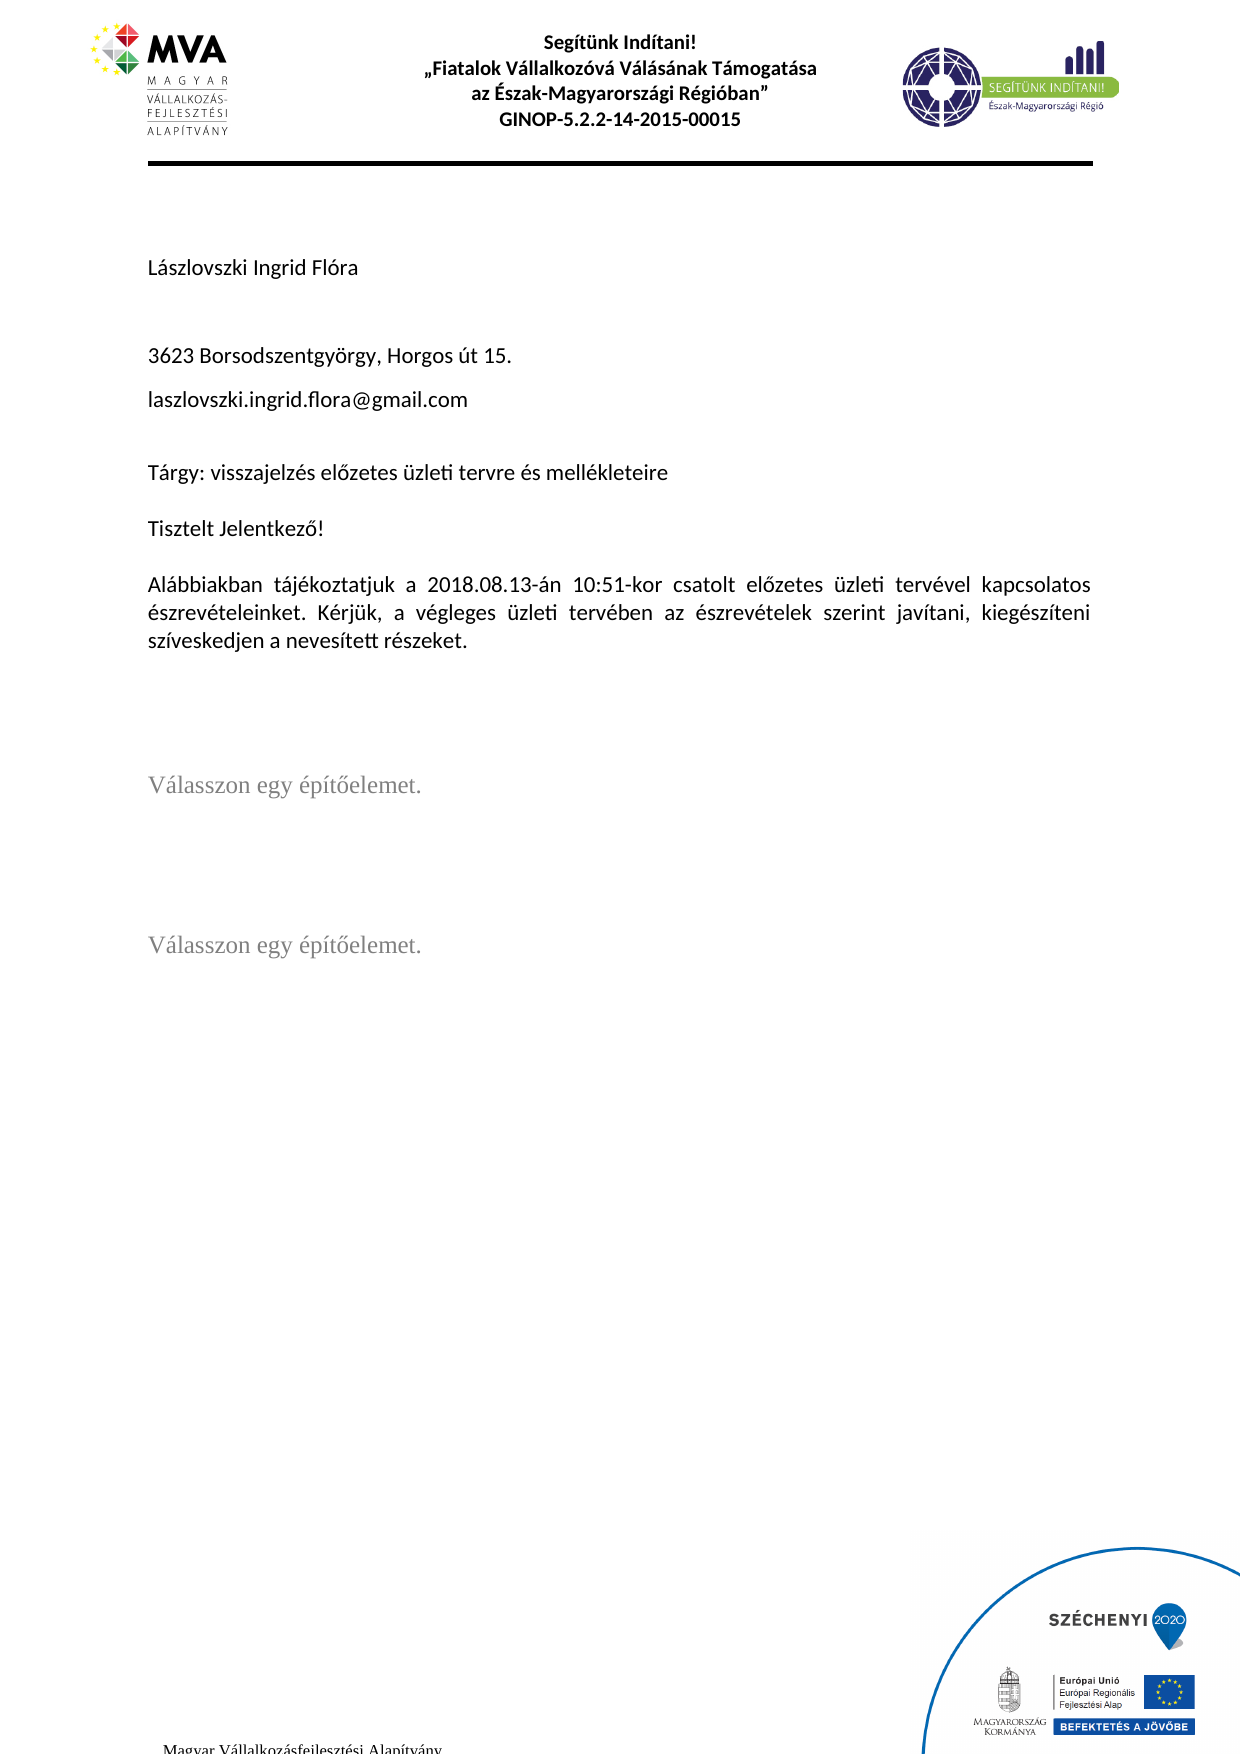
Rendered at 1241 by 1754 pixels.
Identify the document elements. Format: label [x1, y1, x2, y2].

picture [75, 0, 242, 162]
picture [909, 1530, 1240, 1754]
table_cell [148, 385, 1091, 430]
picture [902, 41, 1119, 127]
table_cell [148, 341, 1091, 385]
table_header [148, 253, 1091, 297]
